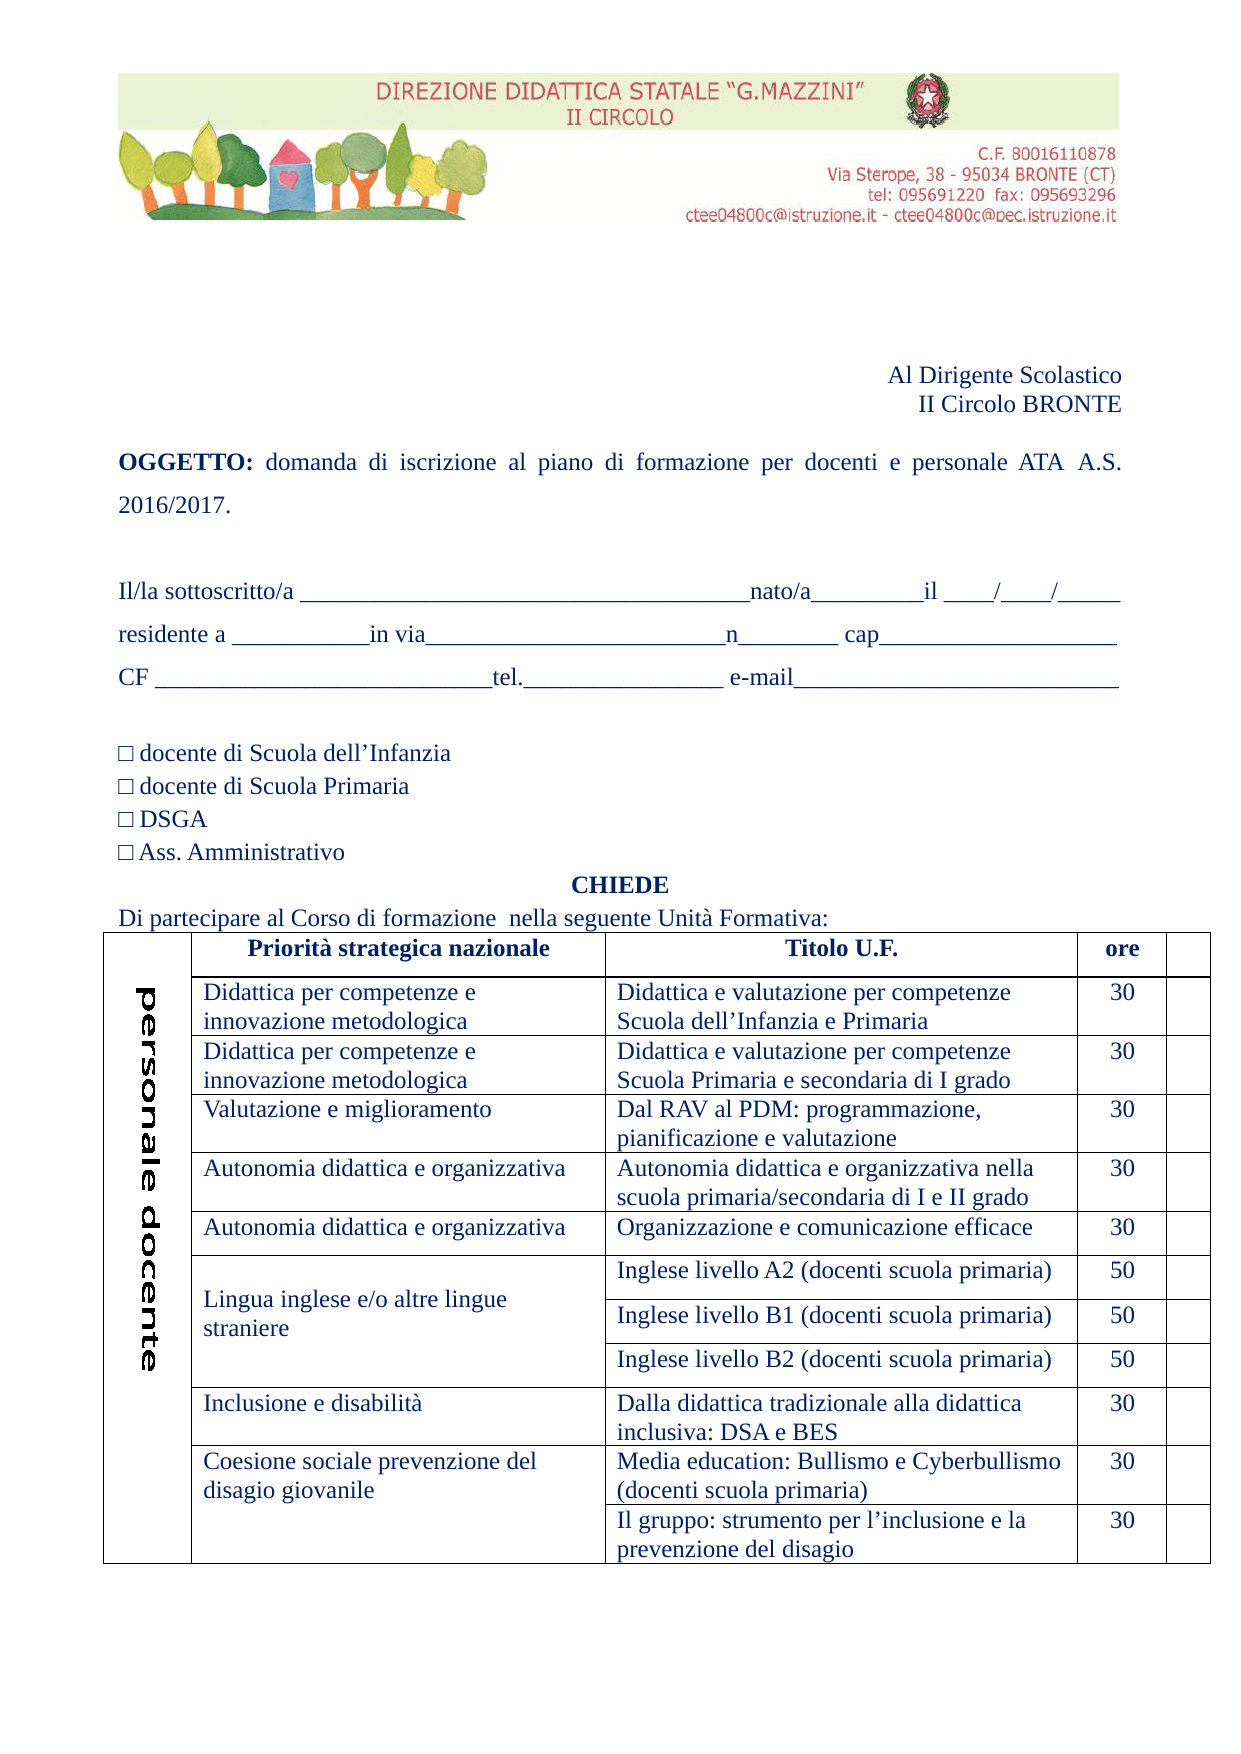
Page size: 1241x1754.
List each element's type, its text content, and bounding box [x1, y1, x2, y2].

table_cell [1167, 1446, 1210, 1504]
table_cell Coesione sociale prevenzione del disagio giovanile [192, 1446, 605, 1562]
text Di partecipare al Corso di formazione nella seguente Unità Formativa: [118, 903, 1122, 932]
table_cell [1167, 1256, 1210, 1299]
table_cell 30 [1078, 1505, 1166, 1562]
table_header [1167, 933, 1210, 976]
table_header [104, 933, 191, 1562]
table_cell 50 [1078, 1344, 1166, 1387]
text CHIEDE [118, 871, 1122, 899]
table_cell Inglese livello B2 (docenti scuola primaria) [606, 1344, 1077, 1387]
table_cell [1167, 1095, 1210, 1152]
table_cell Lingua inglese e/o altre lingue straniere [192, 1256, 605, 1387]
table_cell 30 [1078, 1446, 1166, 1504]
table_cell Didattica e valutazione per competenze Scuola dell’Infanzia e Primaria [606, 978, 1077, 1035]
table_cell [1167, 1388, 1210, 1445]
text II Circolo BRONTE [118, 389, 1122, 418]
table_cell [1167, 1036, 1210, 1093]
table_cell 30 [1078, 1095, 1166, 1152]
text □ DSGA [118, 804, 1122, 833]
table_cell 30 [1078, 978, 1166, 1035]
text □ docente di Scuola Primaria [118, 771, 1122, 800]
text Il/la sottoscritto/a ____________________________________nato/a_________il ____/____/_____ residente a ___________in via________________________n________ cap___________________ [118, 576, 1122, 648]
table_cell Autonomia didattica e organizzativa [192, 1212, 605, 1254]
table_cell Autonomia didattica e organizzativa [192, 1153, 605, 1211]
table_cell 50 [1078, 1256, 1166, 1299]
table_cell Didattica per competenze e innovazione metodologica [192, 1036, 605, 1093]
table_cell [1167, 1153, 1210, 1211]
table_cell Il gruppo: strumento per l’inclusione e la prevenzione del disagio [606, 1505, 1077, 1562]
table_cell [1167, 978, 1210, 1035]
table_cell Didattica e valutazione per competenze Scuola Primaria e secondaria di I grado [606, 1036, 1077, 1093]
table_cell Didattica per competenze e innovazione metodologica [192, 978, 605, 1035]
table_cell 30 [1078, 1212, 1166, 1254]
text OGGETTO: domanda di iscrizione al piano di formazione per docenti e personale ATA A.S. 2016/2017. [118, 447, 1122, 518]
text CF ___________________________tel.________________ e-mail__________________________ [118, 662, 1122, 691]
text Al Dirigente Scolastico [118, 360, 1122, 389]
table_cell 30 [1078, 1388, 1166, 1445]
table_cell Autonomia didattica e organizzativa nella scuola primaria/secondaria di I e II grado [606, 1153, 1077, 1211]
table_cell 30 [1078, 1153, 1166, 1211]
table_cell Dalla didattica tradizionale alla didattica inclusiva: DSA e BES [606, 1388, 1077, 1445]
table_cell 30 [1078, 1036, 1166, 1093]
table_cell 50 [1078, 1300, 1166, 1343]
table_header ore [1078, 933, 1166, 976]
table_cell [1167, 1505, 1210, 1562]
table_cell Organizzazione e comunicazione efficace [606, 1212, 1077, 1254]
text □ Ass. Amministrativo [118, 837, 1122, 866]
table_cell Dal RAV al PDM: programmazione, pianificazione e valutazione [606, 1095, 1077, 1152]
table_header Titolo U.F. [606, 933, 1077, 976]
table_cell [1167, 1300, 1210, 1343]
table_cell [1167, 1344, 1210, 1387]
table_cell Inglese livello B1 (docenti scuola primaria) [606, 1300, 1077, 1343]
table_header Priorità strategica nazionale [192, 933, 605, 976]
table_cell [1167, 1212, 1210, 1254]
text □ docente di Scuola dell’Infanzia [118, 738, 1122, 767]
table_cell Valutazione e miglioramento [192, 1095, 605, 1152]
table_cell Inclusione e disabilità [192, 1388, 605, 1445]
table_cell Inglese livello A2 (docenti scuola primaria) [606, 1256, 1077, 1299]
table_cell Media education: Bullismo e Cyberbullismo (docenti scuola primaria) [606, 1446, 1077, 1504]
